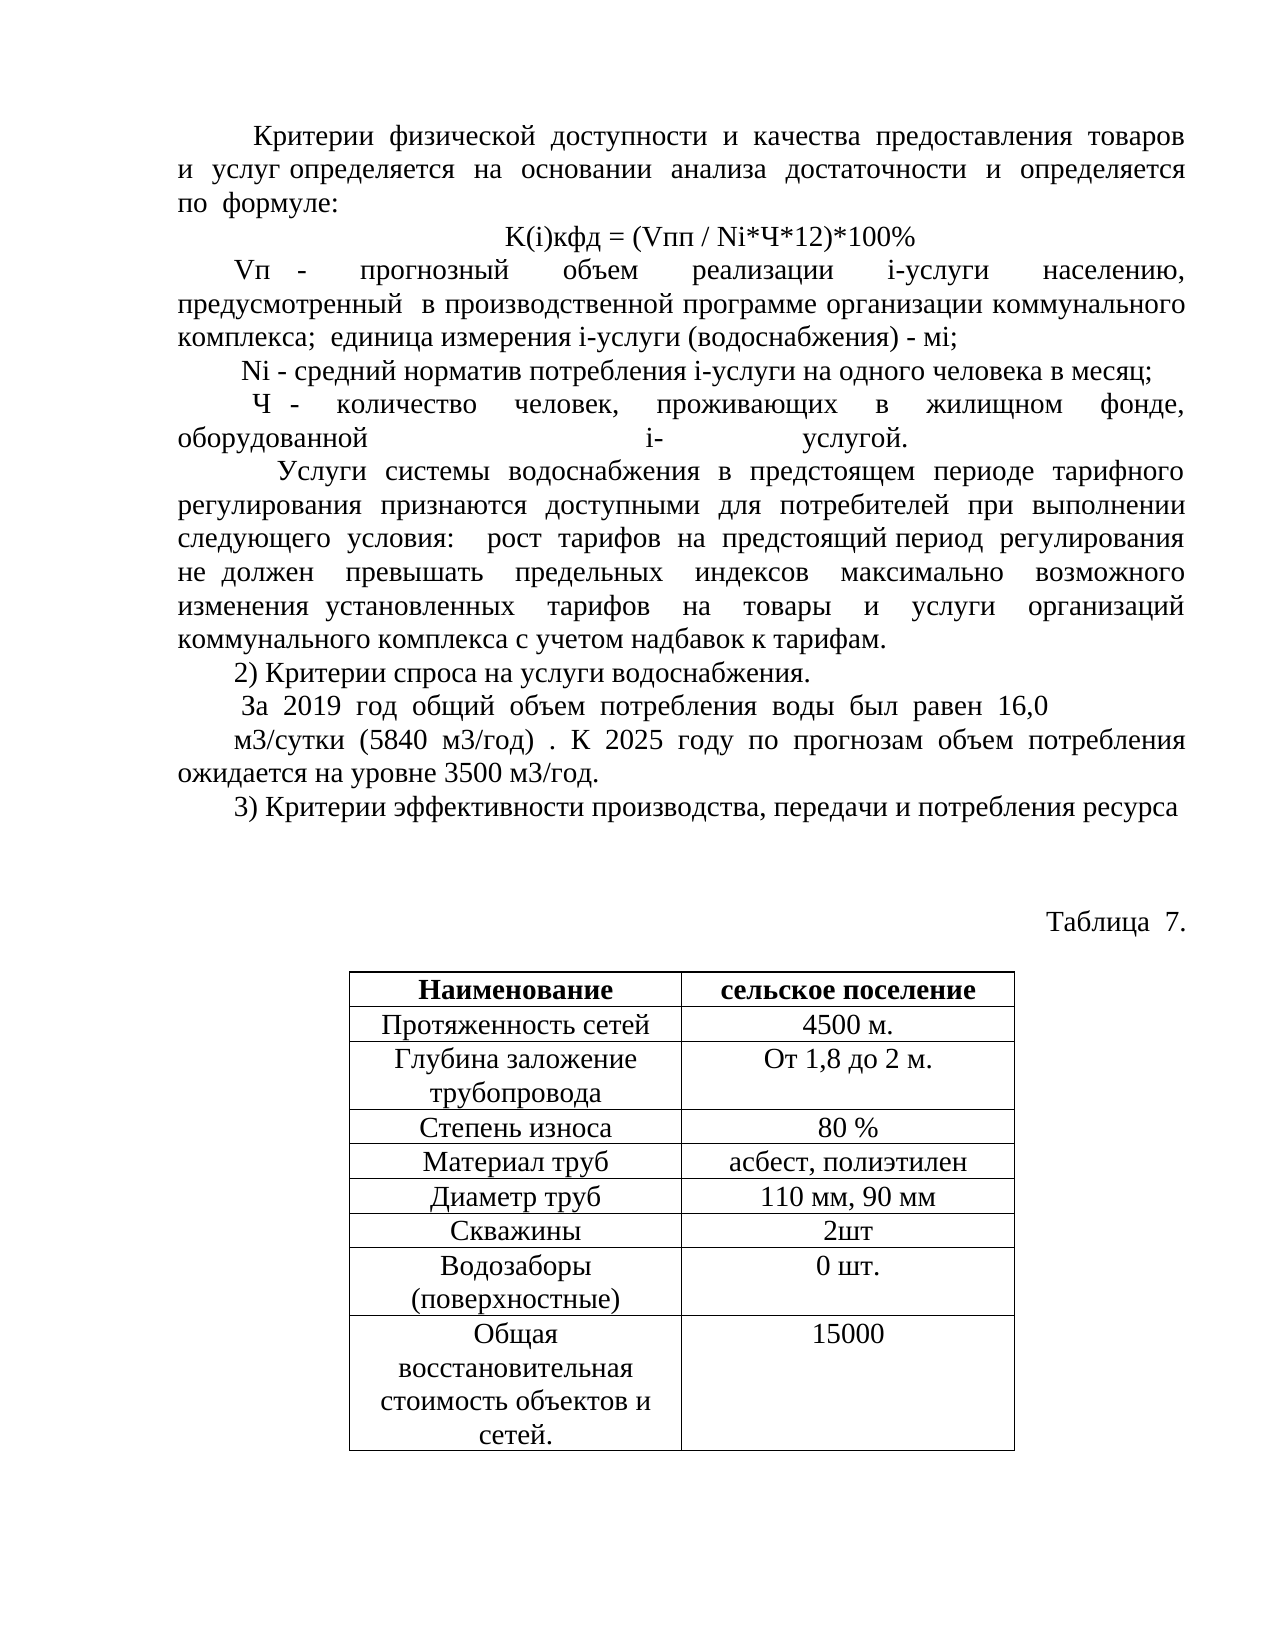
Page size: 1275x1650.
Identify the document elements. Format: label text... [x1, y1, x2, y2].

table_cell 2шт [682, 1214, 1014, 1247]
table_cell Диаметр труб [350, 1179, 681, 1212]
table_cell 15000 [682, 1316, 1014, 1450]
text Критерии физической доступности и качества предоставления товаров и услуг определяется на основании анализа достаточности и определяется по формуле: [177, 118, 1186, 219]
text За 2019 год общий объем потребления воды был равен 16,0 [177, 688, 1186, 722]
text м3/сутки (5840 м3/год) . К 2025 году по прогнозам объем потребления ожидается на уровне 3500 м3/год. [177, 722, 1186, 789]
table_cell Степень износа [350, 1110, 681, 1143]
table_header Наименование [350, 973, 681, 1006]
table_cell Материал труб [350, 1144, 681, 1178]
table_cell От 1,8 до . [682, 1042, 1014, 1109]
table_cell . [682, 1007, 1014, 1041]
text Vп - прогнозный объем реализации i-услуги населению, предусмотренный в производственной программе организации коммунального комплекса; единица измерения i-услуги (водоснабжения) - мі; [177, 252, 1186, 353]
table_cell 110 мм, 90 мм [682, 1179, 1014, 1212]
text Ч - количество человек, проживающих в жилищном фонде, оборудованной i- услугой. Услуги системы водоснабжения в предстоящем периоде тарифного регулирования признаются доступными для потребителей при выполнении следующего условия: рост тарифов на предстоящий период регулирования не должен превышать предельных индексов максимально возможного изменения установленных тарифов на товары и услуги организаций коммунального комплекса с учетом надбавок к тарифам. [177, 386, 1186, 655]
table_cell Общая восстановительная стоимость объектов и сетей. [350, 1316, 681, 1450]
text Таблица 7. [177, 904, 1186, 938]
table_cell 0 шт. [682, 1248, 1014, 1315]
table_cell Водозаборы (поверхностные) [350, 1248, 681, 1315]
table_cell Глубина заложение трубопровода [350, 1042, 681, 1109]
text Ni - средний норматив потребления i-услуги на одного человека в месяц; [177, 353, 1186, 386]
text K(i)кфд = (Vпп / Ni*Ч*12)*100% [177, 219, 1186, 252]
table_cell 80 % [682, 1110, 1014, 1143]
table_cell Скважины [350, 1214, 681, 1247]
table_cell Протяженность сетей [350, 1007, 681, 1041]
text 3) Критерии эффективности производства, передачи и потребления ресурса [177, 789, 1186, 822]
text 2) Критерии спроса на услуги водоснабжения. [177, 655, 1186, 688]
table_header сельское поселение [682, 973, 1014, 1006]
table_cell асбест, полиэтилен [682, 1144, 1014, 1178]
